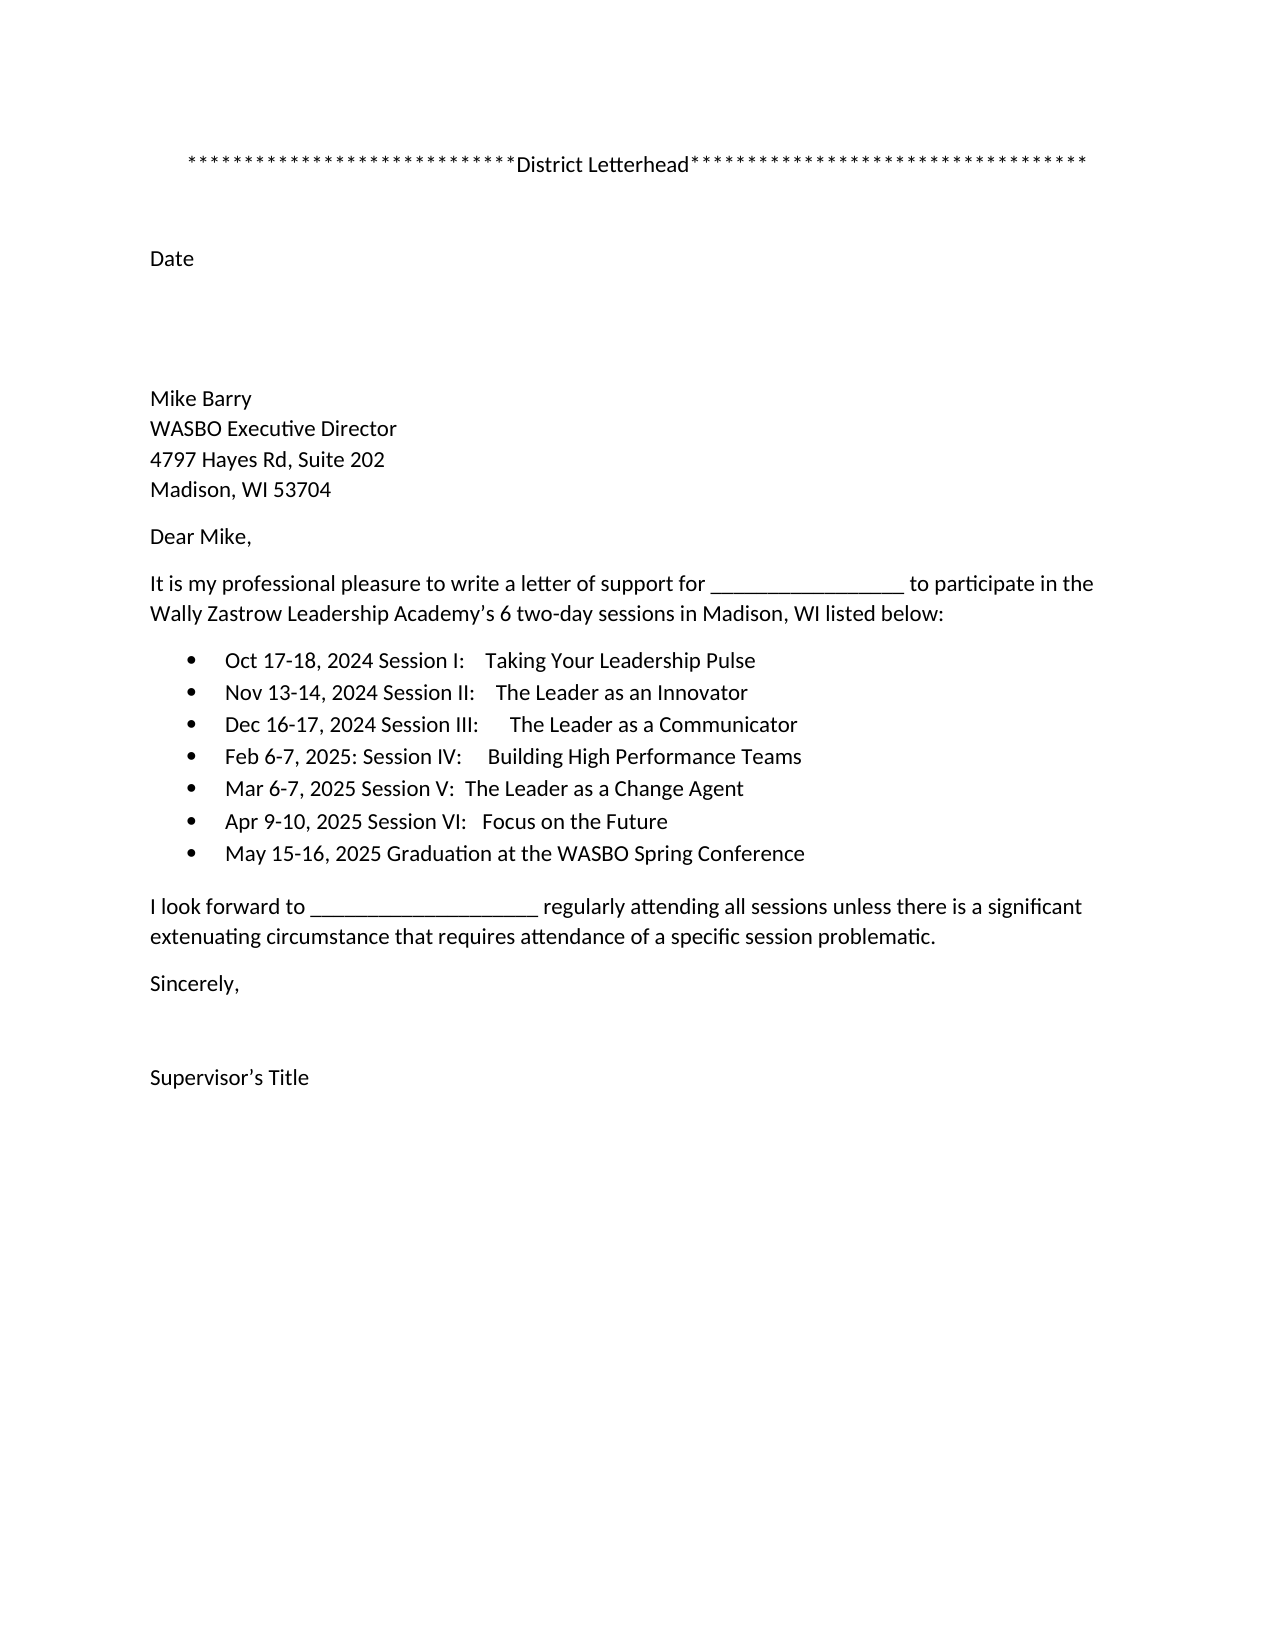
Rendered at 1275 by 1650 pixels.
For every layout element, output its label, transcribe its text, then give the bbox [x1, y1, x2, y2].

list Nov 13-14, 2024 Session II: The Leader as an Innovator [187, 678, 1125, 706]
text Mike Barry WASBO Executive Director 4797 Hayes Rd, Suite 202 Madison, WI 53704 [150, 384, 1125, 503]
text It is my professional pleasure to write a letter of support for _________________ to participate in the Wally Zastrow Leadership Academy’s 6 two-day sessions in Madison, WI listed below: [150, 569, 1125, 627]
text Supervisor’s Title [150, 1063, 1125, 1091]
list Dec 16-17, 2024 Session III: The Leader as a Communicator [187, 710, 1125, 738]
text *****************************District Letterhead*********************************** [150, 150, 1125, 178]
list Oct 17-18, 2024 Session I: Taking Your Leadership Pulse [187, 646, 1125, 674]
text Dear Mike, [150, 522, 1125, 550]
list Mar 6-7, 2025 Session V: The Leader as a Change Agent [187, 774, 1125, 803]
text Date [150, 244, 1125, 272]
text I look forward to ____________________ regularly attending all sessions unless there is a significant extenuating circumstance that requires attendance of a specific session problematic. [150, 892, 1125, 950]
list Apr 9-10, 2025 Session VI: Focus on the Future [187, 807, 1125, 835]
list Feb 6-7, 2025: Session IV: Building High Performance Teams [187, 742, 1125, 770]
text Sincerely, [150, 969, 1125, 997]
list May 15-16, 2025 Graduation at the WASBO Spring Conference [187, 839, 1125, 867]
